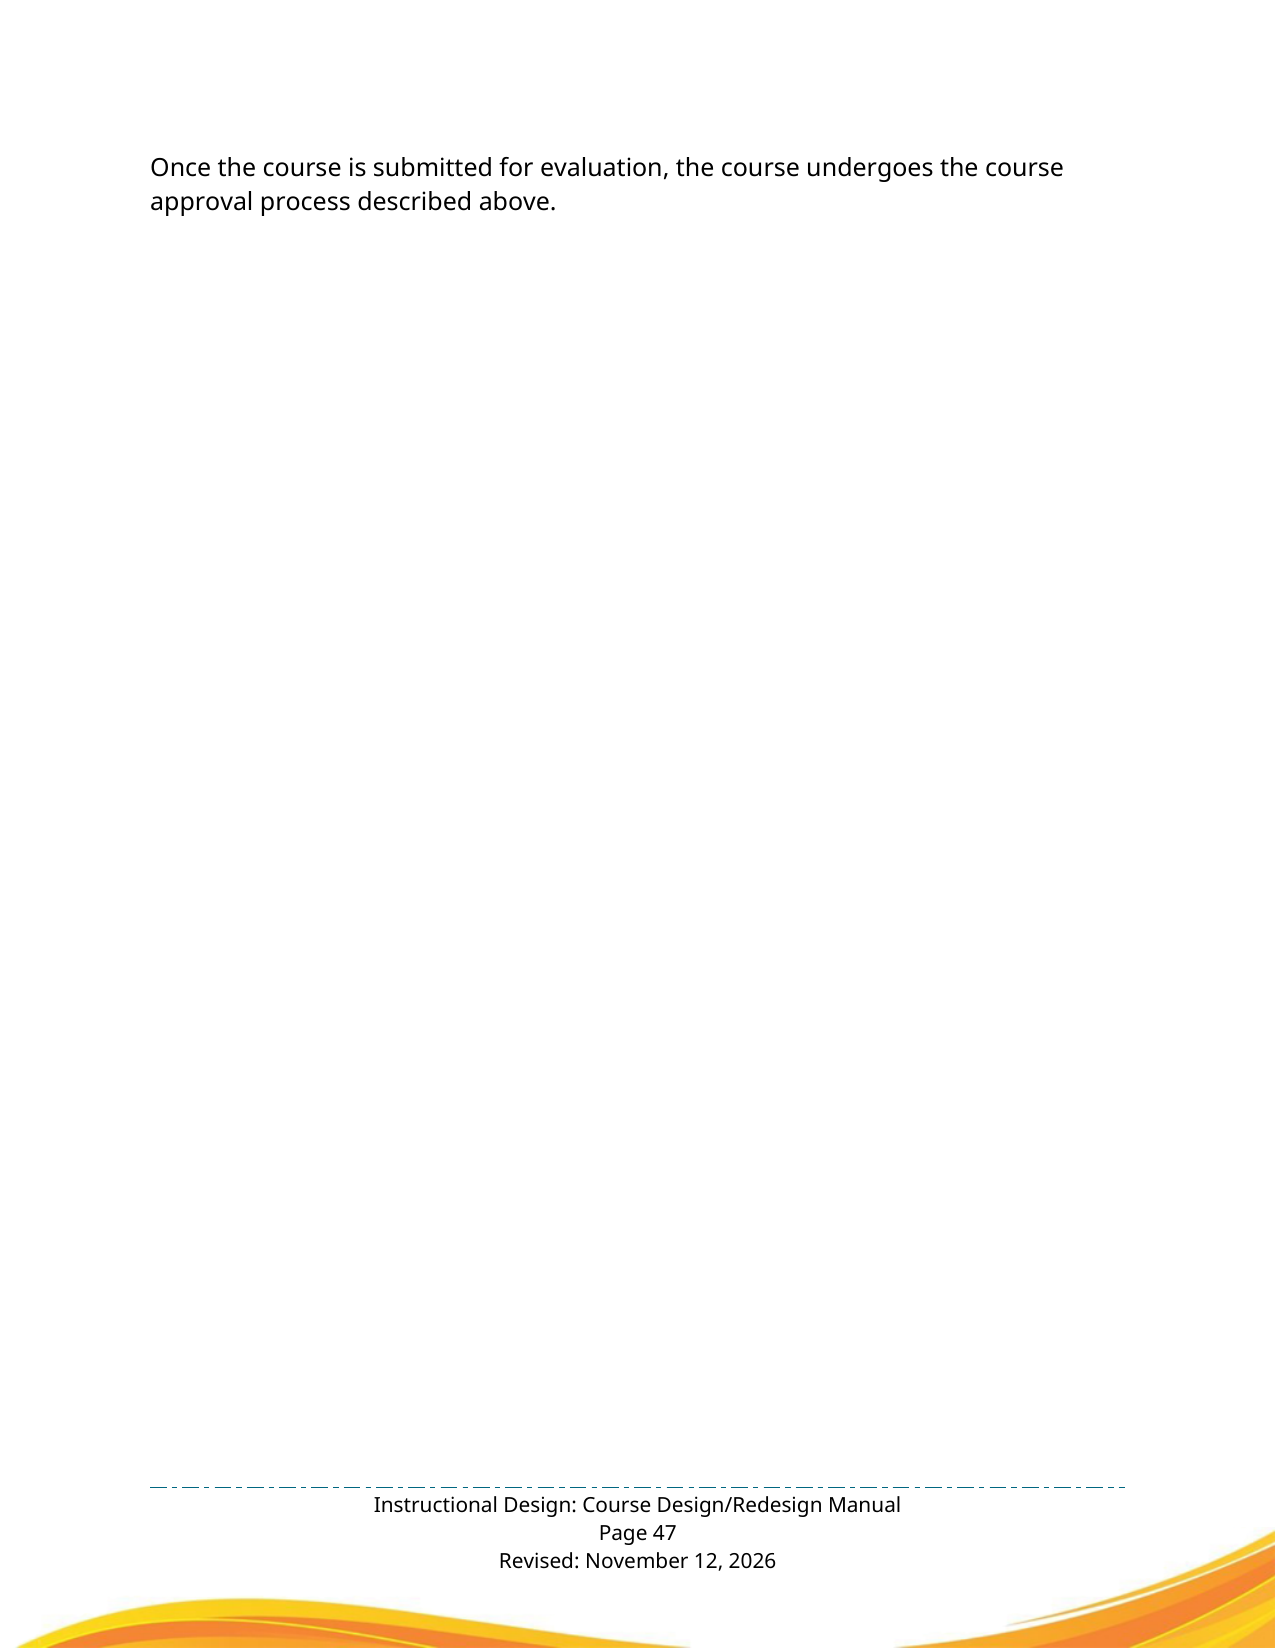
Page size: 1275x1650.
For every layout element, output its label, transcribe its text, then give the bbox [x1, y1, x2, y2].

picture [12, 1527, 1275, 1648]
picture [655, 1527, 660, 1535]
text Once the course is submitted for evaluation, the course undergoes the course approval process described above. [150, 150, 1125, 218]
